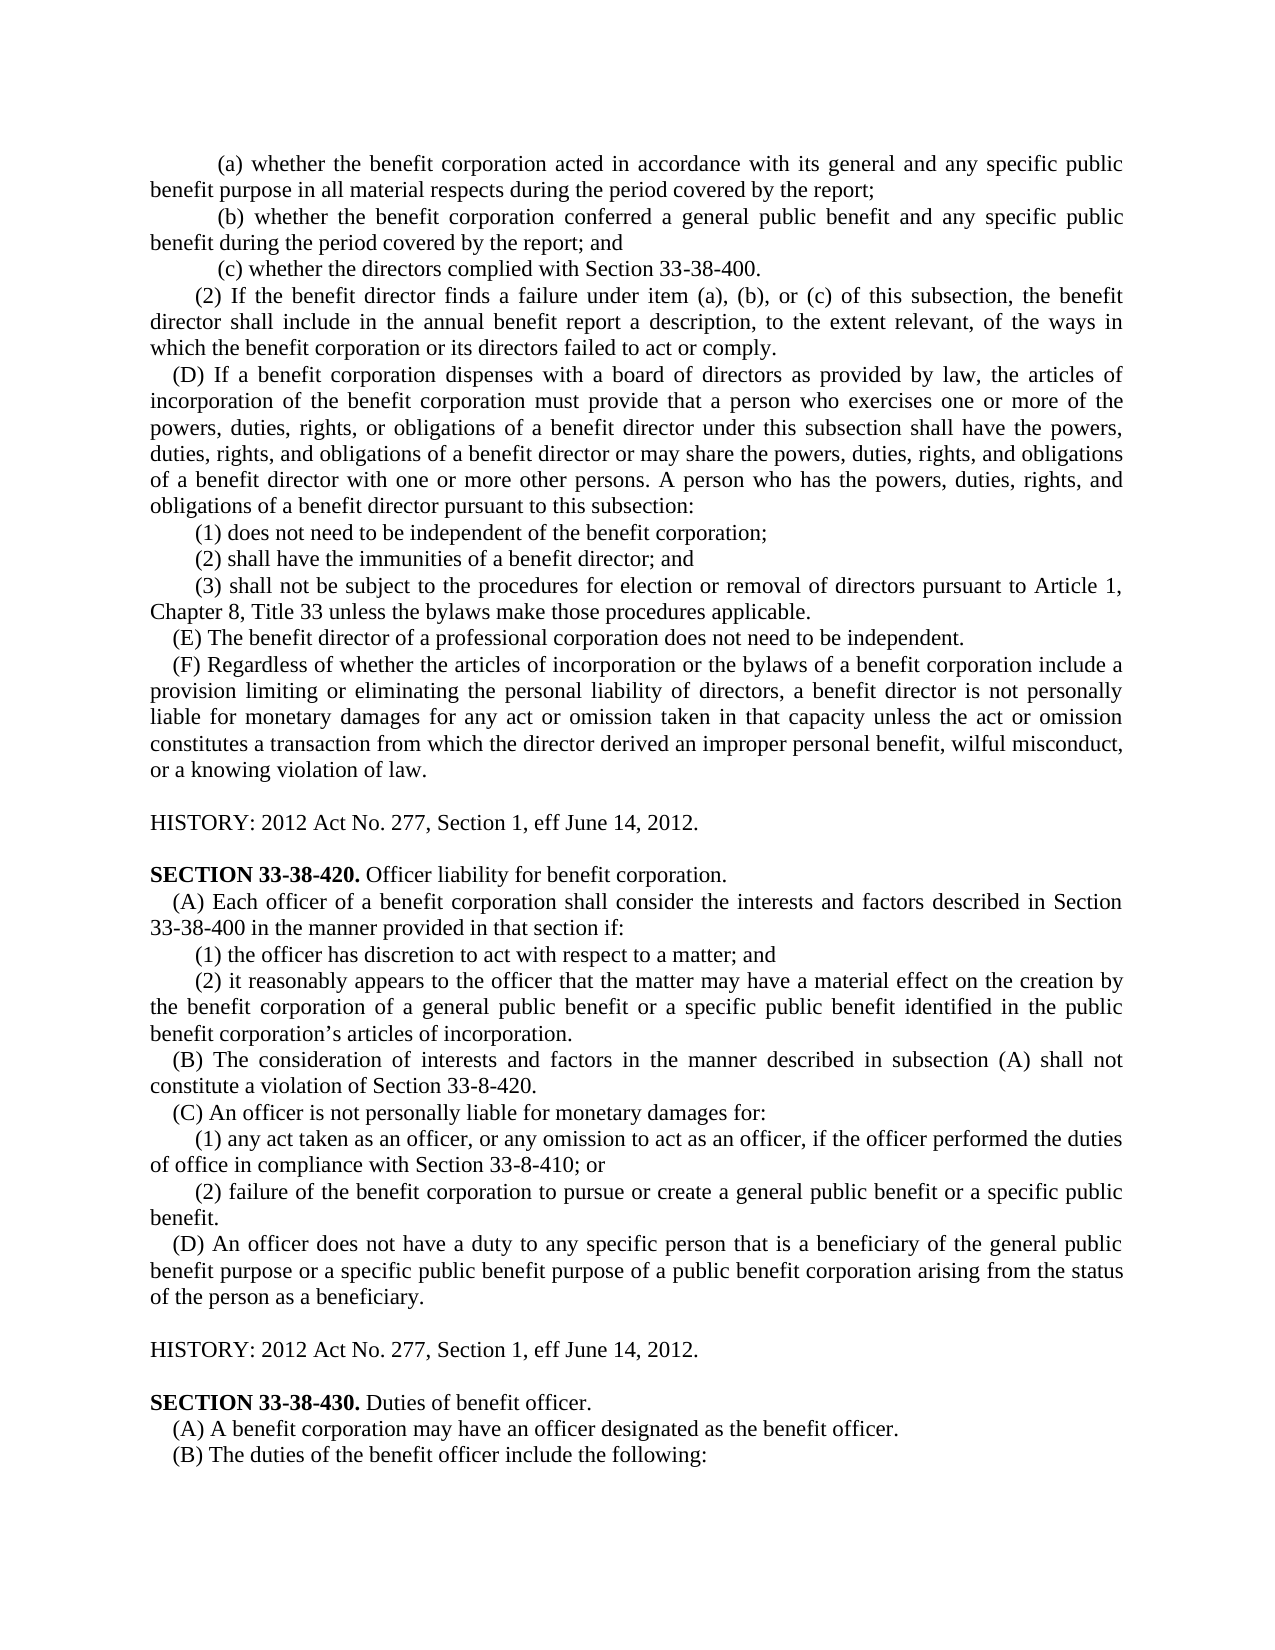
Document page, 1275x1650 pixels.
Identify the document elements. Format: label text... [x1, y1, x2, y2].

text (c) whether the directors complied with Section 33-38-400. [150, 255, 1125, 282]
text (2) shall have the immunities of a benefit director; and [150, 545, 1125, 572]
text (B) The duties of the benefit officer include the following: [150, 1441, 1125, 1468]
text (C) An officer is not personally liable for monetary damages for: [150, 1099, 1125, 1125]
text (2) it reasonably appears to the officer that the matter may have a material effect on the creation by the benefit corporation of a general public benefit or a specific public benefit identified in the public benefit corporation’s articles of incorporation. [150, 967, 1125, 1046]
text (a) whether the benefit corporation acted in accordance with its general and any specific public benefit purpose in all material respects during the period covered by the report; [150, 150, 1125, 203]
text (2) failure of the benefit corporation to pursue or create a general public benefit or a specific public benefit. [150, 1178, 1125, 1231]
text HISTORY: 2012 Act No. 277, Section 1, eff June 14, 2012. [150, 809, 1125, 835]
text HISTORY: 2012 Act No. 277, Section 1, eff June 14, 2012. [150, 1336, 1125, 1362]
text (B) The consideration of interests and factors in the manner described in subsection (A) shall not constitute a violation of Section 33-8-420. [150, 1046, 1125, 1099]
text SECTION 33-38-420. Officer liability for benefit corporation. [150, 862, 1125, 888]
text (A) A benefit corporation may have an officer designated as the benefit officer. [150, 1415, 1125, 1441]
text SECTION 33-38-430. Duties of benefit officer. [150, 1389, 1125, 1415]
text (E) The benefit director of a professional corporation does not need to be independent. [150, 624, 1125, 651]
text (A) Each officer of a benefit corporation shall consider the interests and factors described in Section 33-38-400 in the manner provided in that section if: [150, 888, 1125, 941]
text (D) An officer does not have a duty to any specific person that is a beneficiary of the general public benefit purpose or a specific public benefit purpose of a public benefit corporation arising from the status of the person as a beneficiary. [150, 1231, 1125, 1309]
text (b) whether the benefit corporation conferred a general public benefit and any specific public benefit during the period covered by the report; and [150, 203, 1125, 255]
text (3) shall not be subject to the procedures for election or removal of directors pursuant to Article 1, Chapter 8, Title 33 unless the bylaws make those procedures applicable. [150, 572, 1125, 624]
text (D) If a benefit corporation dispenses with a board of directors as provided by law, the articles of incorporation of the benefit corporation must provide that a person who exercises one or more of the powers, duties, rights, or obligations of a benefit director under this subsection shall have the powers, duties, rights, and obligations of a benefit director or may share the powers, duties, rights, and obligations of a benefit director with one or more other persons. A person who has the powers, duties, rights, and obligations of a benefit director pursuant to this subsection: [150, 361, 1125, 519]
text (F) Regardless of whether the articles of incorporation or the bylaws of a benefit corporation include a provision limiting or eliminating the personal liability of directors, a benefit director is not personally liable for monetary damages for any act or omission taken in that capacity unless the act or omission constitutes a transaction from which the director derived an improper personal benefit, wilful misconduct, or a knowing violation of law. [150, 651, 1125, 782]
text (1) does not need to be independent of the benefit corporation; [150, 519, 1125, 545]
text (2) If the benefit director finds a failure under item (a), (b), or (c) of this subsection, the benefit director shall include in the annual benefit report a description, to the extent relevant, of the ways in which the benefit corporation or its directors failed to act or comply. [150, 282, 1125, 361]
text (1) the officer has discretion to act with respect to a matter; and [150, 941, 1125, 967]
text (1) any act taken as an officer, or any omission to act as an officer, if the officer performed the duties of office in compliance with Section 33-8-410; or [150, 1125, 1125, 1178]
